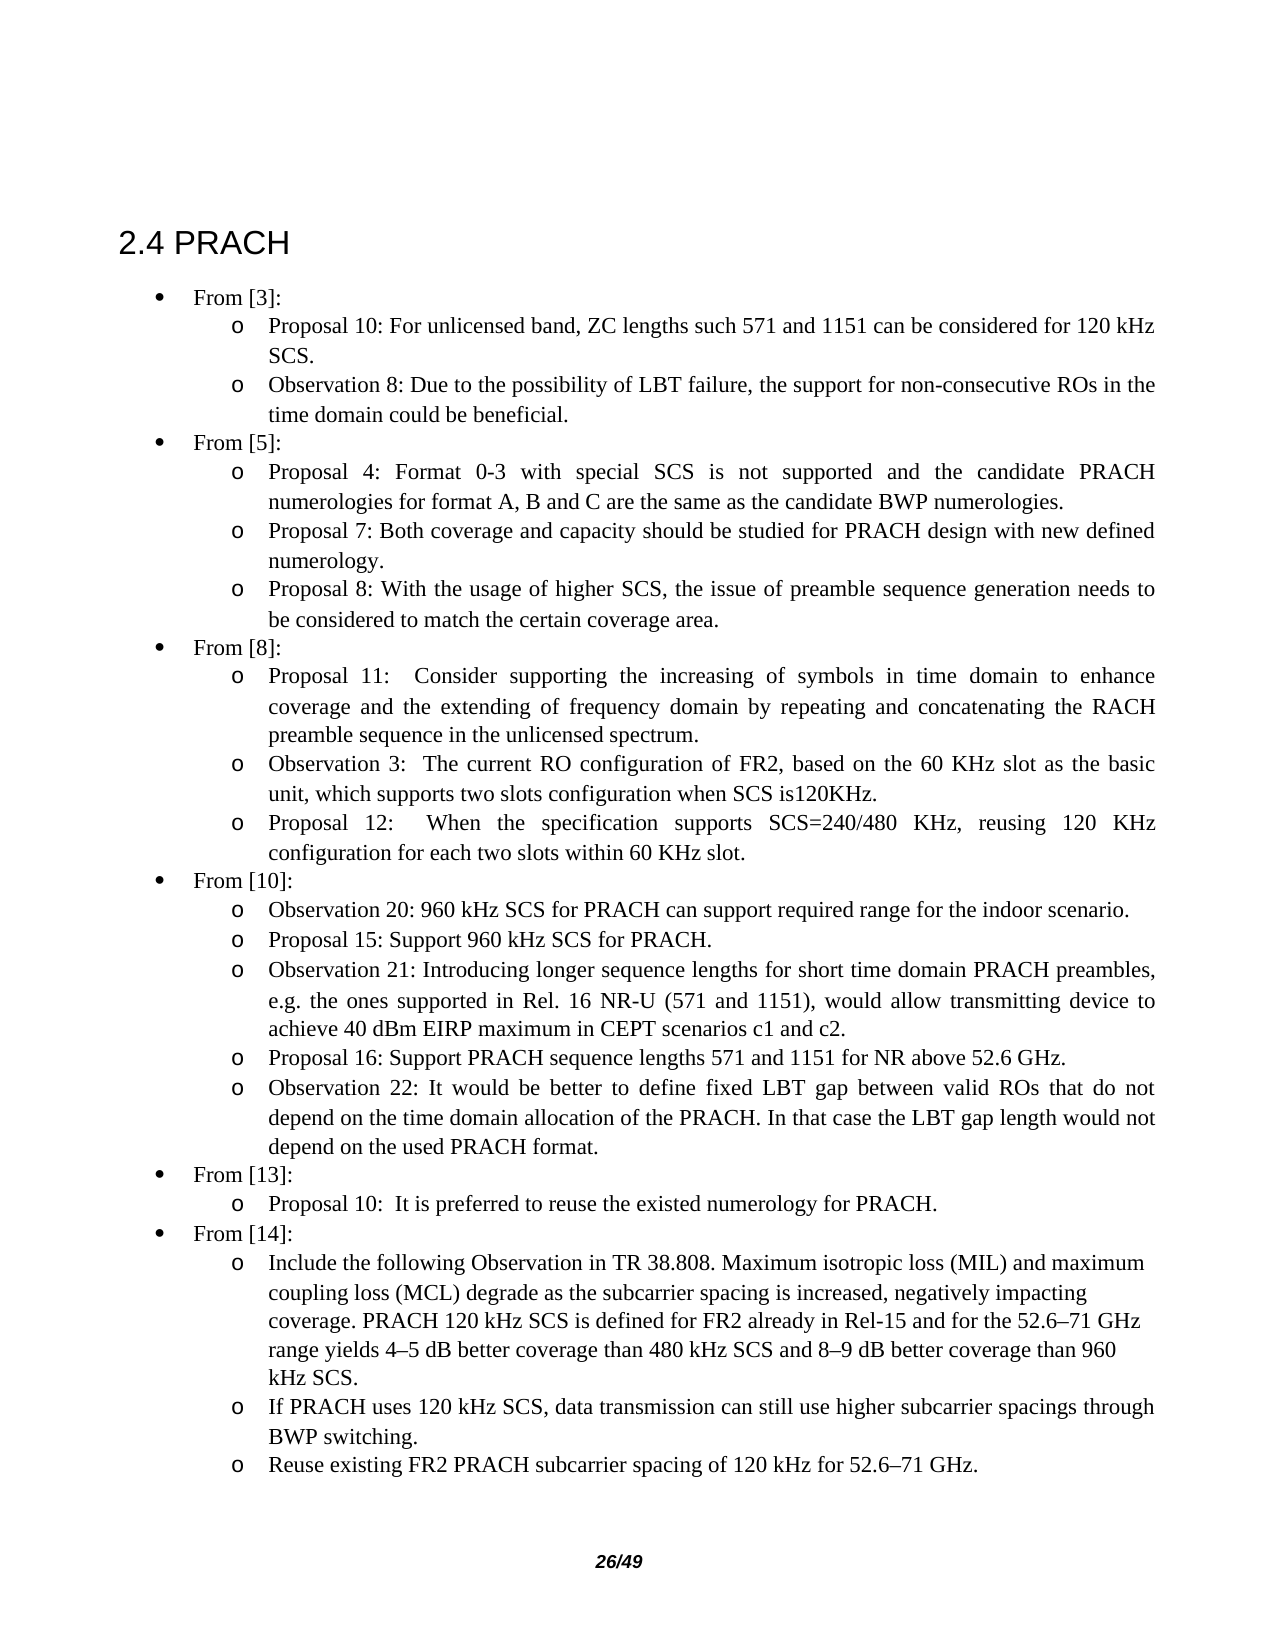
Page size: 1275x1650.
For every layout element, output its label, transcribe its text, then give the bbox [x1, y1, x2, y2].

list Proposal 15: Support 960 kHz SCS for PRACH. [231, 926, 1157, 954]
list Observation 22: It would be better to define fixed LBT gap between valid ROs that do not depend on the time domain allocation of the PRACH. In that case the LBT gap length would not depend on the used PRACH format. [231, 1074, 1157, 1159]
list Proposal 10: It is preferred to reuse the existed numerology for PRACH. [231, 1190, 1157, 1218]
subtitle 2.4 PRACH [118, 223, 1157, 262]
list From [10]: [156, 867, 1157, 894]
list Proposal 16: Support PRACH sequence lengths 571 and 1151 for NR above 52.6 GHz. [231, 1044, 1157, 1072]
list From [13]: [156, 1161, 1157, 1188]
list If PRACH uses 120 kHz SCS, data transmission can still use higher subcarrier spacings through BWP switching. [231, 1393, 1157, 1449]
list From [8]: [156, 634, 1157, 661]
list Proposal 10: For unlicensed band, ZC lengths such 571 and 1151 can be considered for 120 kHz SCS. [231, 312, 1157, 369]
list From [5]: [156, 429, 1157, 456]
list From [3]: [156, 283, 1157, 310]
list Reuse existing FR2 PRACH subcarrier spacing of 120 kHz for 52.6–71 GHz. [231, 1451, 1157, 1480]
list Observation 8: Due to the possibility of LBT failure, the support for non-consecutive ROs in the time domain could be beneficial. [231, 371, 1157, 427]
list Proposal 11: Consider supporting the increasing of symbols in time domain to enhance coverage and the extending of frequency domain by repeating and concatenating the RACH preamble sequence in the unlicensed spectrum. [231, 663, 1157, 748]
list Proposal 8: With the usage of higher SCS, the issue of preamble sequence generation needs to be considered to match the certain coverage area. [231, 575, 1157, 632]
list Proposal 7: Both coverage and capacity should be studied for PRACH design with new defined numerology. [231, 517, 1157, 573]
list From [14]: [156, 1220, 1157, 1247]
list Observation 21: Introducing longer sequence lengths for short time domain PRACH preambles, e.g. the ones supported in Rel. 16 NR-U (571 and 1151), would allow transmitting device to achieve 40 dBm EIRP maximum in CEPT scenarios c1 and c2. [231, 957, 1157, 1042]
list Observation 20: 960 kHz SCS for PRACH can support required range for the indoor scenario. [231, 896, 1157, 924]
list Include the following Observation in TR 38.808. Maximum isotropic loss (MIL) and maximum coupling loss (MCL) degrade as the subcarrier spacing is increased, negatively impacting coverage. PRACH 120 kHz SCS is defined for FR2 already in Rel-15 and for the 52.6–71 GHz range yields 4–5 dB better coverage than 480 kHz SCS and 8–9 dB better coverage than 960 kHz SCS. [231, 1249, 1157, 1391]
list Observation 3: The current RO configuration of FR2, based on the 60 KHz slot as the basic unit, which supports two slots configuration when SCS is120KHz. [231, 750, 1157, 806]
list Proposal 12: When the specification supports SCS=240/480 KHz, reusing 120 KHz configuration for each two slots within 60 KHz slot. [231, 808, 1157, 865]
list Proposal 4: Format 0-3 with special SCS is not supported and the candidate PRACH numerologies for format A, B and C are the same as the candidate BWP numerologies. [231, 458, 1157, 514]
